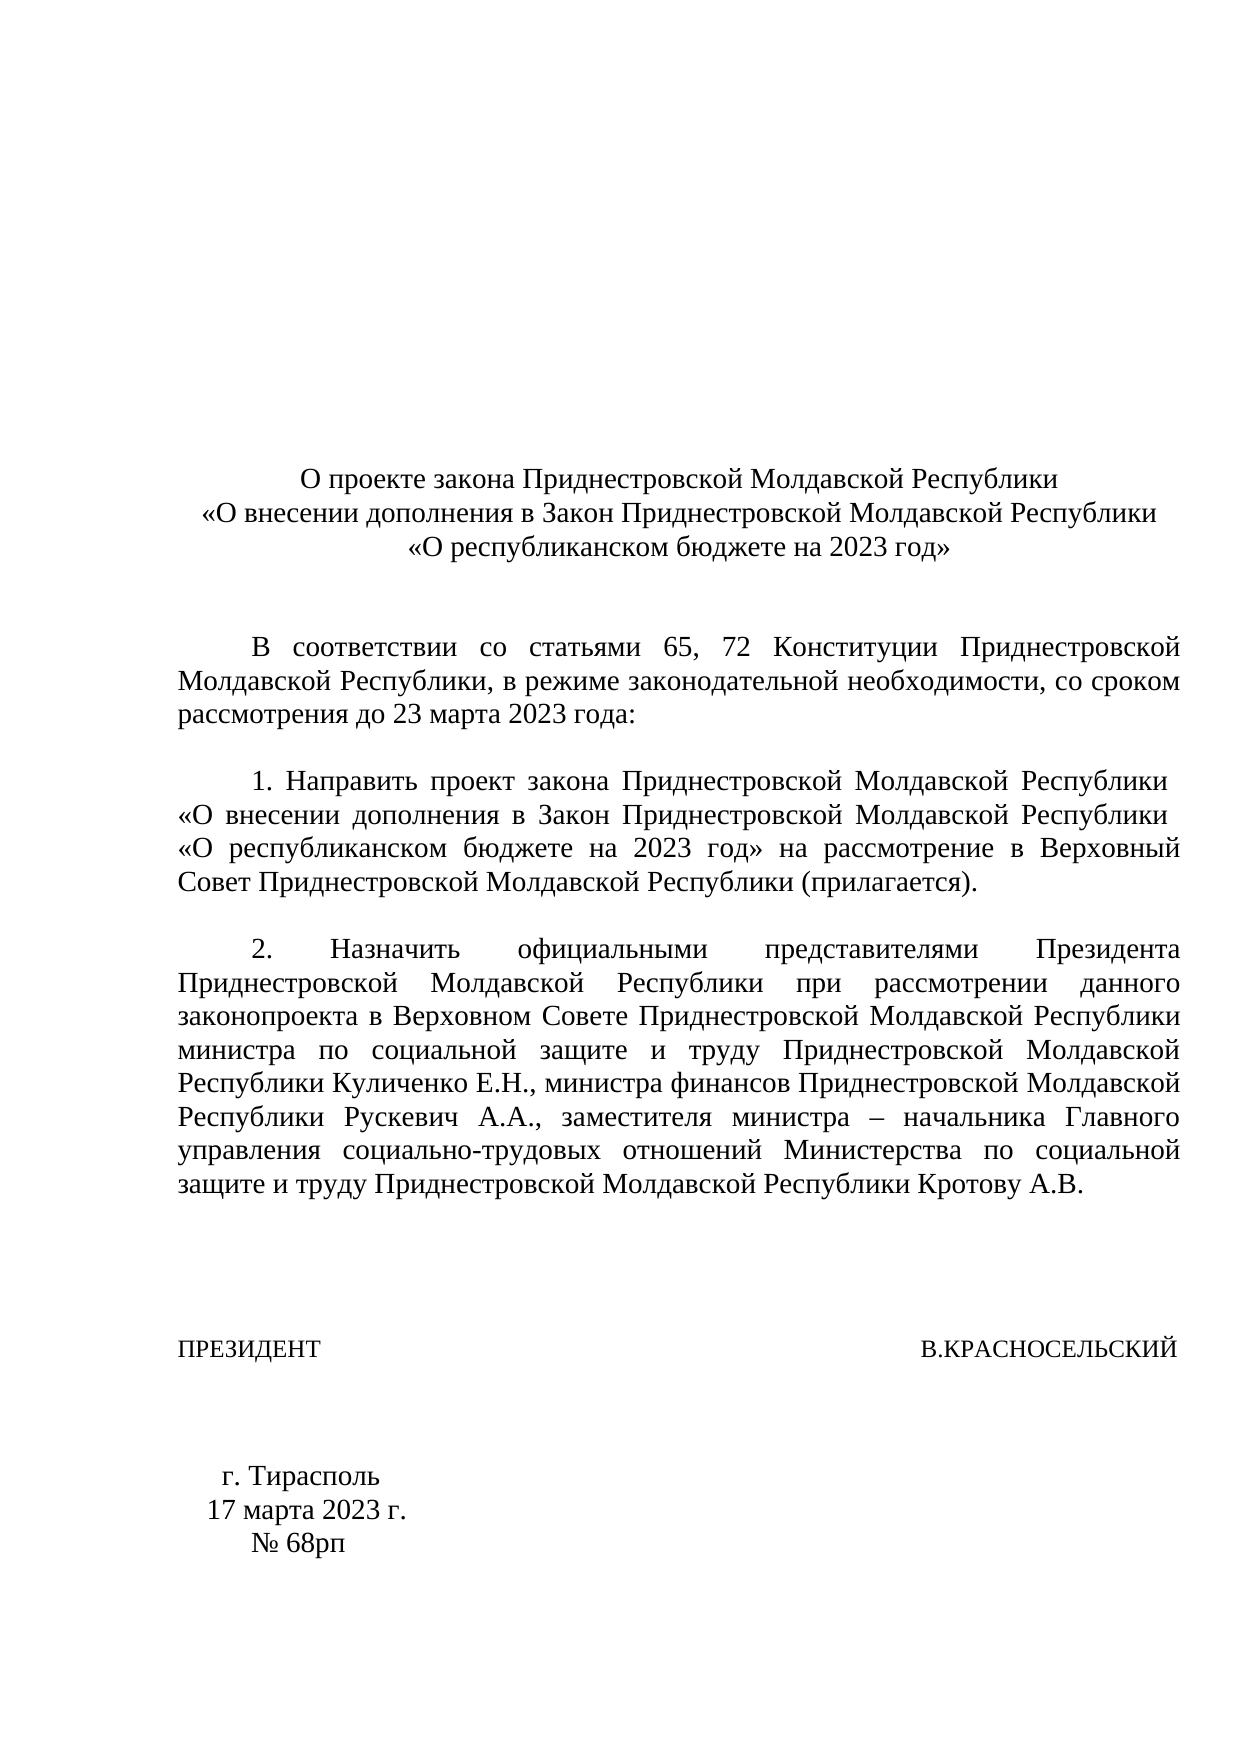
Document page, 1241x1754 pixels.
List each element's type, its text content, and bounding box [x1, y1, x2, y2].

text 1. Направить проект закона Приднестровской Молдавской Республики «О внесении дополнения в Закон Приднестровской Молдавской Республики «О республиканском бюджете на 2023 год» на рассмотрение в Верховный Совет Приднестровской Молдавской Республики (прилагается). [177, 763, 1181, 898]
text О проекте закона Приднестровской Молдавской Республики [177, 462, 1181, 495]
text «О республиканском бюджете на 2023 год» [177, 529, 1181, 562]
text № 68рп [177, 1525, 1181, 1559]
text ПРЕЗИДЕНТ В.КРАСНОСЕЛЬСКИЙ [177, 1334, 1181, 1362]
text 2. Назначить официальными представителями Президента Приднестровской Молдавской Республики при рассмотрении данного законопроекта в Верховном Совете Приднестровской Молдавской Республики министра по социальной защите и труду Приднестровской Молдавской Республики Куличенко Е.Н., министра финансов Приднестровской Молдавской Республики Рускевич А.А., заместителя министра – начальника Главного управления социально-трудовых отношений Министерства по социальной защите и труду Приднестровской Молдавской Республики Кротову А.В. [177, 931, 1181, 1199]
text В соответствии со статьями 65, 72 Конституции Приднестровской Молдавской Республики, в режиме законодательной необходимости, со сроком рассмотрения до 23 марта 2023 года: [177, 629, 1181, 730]
text 17 марта 2023 г. [177, 1492, 1181, 1525]
text г. Тирасполь [177, 1458, 1181, 1492]
text «О внесении дополнения в Закон Приднестровской Молдавской Республики [177, 495, 1181, 529]
